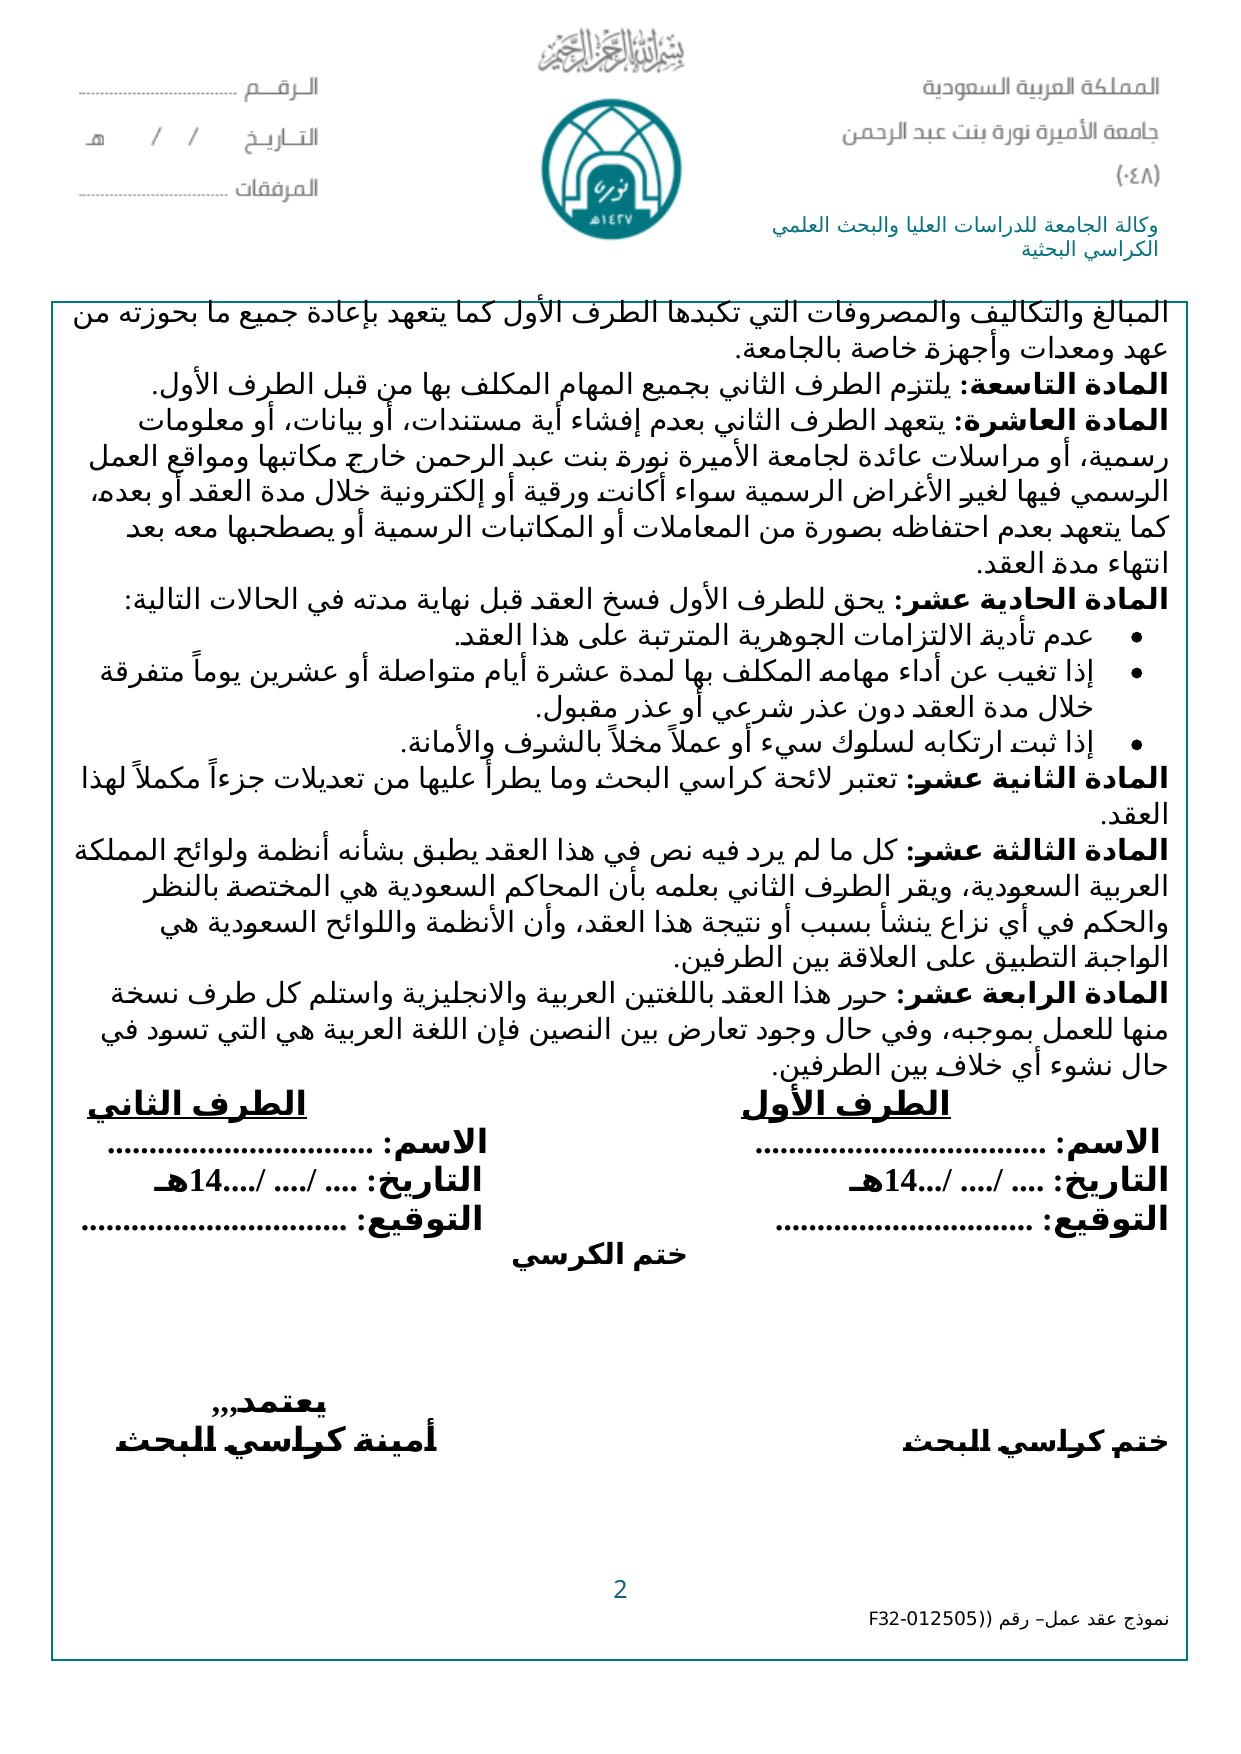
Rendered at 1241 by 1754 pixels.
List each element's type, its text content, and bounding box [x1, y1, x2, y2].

text المادة الحادية عشر: يحق للطرف الأول فسخ العقد قبل نهاية مدته في الحالات التالية: [71, 582, 1169, 618]
text ختم الكرسي [71, 1237, 1169, 1271]
list عدم تأدية الالتزامات الجوهرية المترتبة على هذا العقد. [71, 618, 1132, 654]
list إذا ثبت ارتكابه لسلوك سيء أو عملاً مخلاً بالشرف والأمانة. [71, 726, 1132, 761]
picture [0, 0, 1239, 247]
list إذا تغيب عن أداء مهامه المكلف بها لمدة عشرة أيام متواصلة أو عشرين يوماً متفرقة خلال مدة العقد دون عذر شرعي أو عذر مقبول. [71, 654, 1132, 726]
text التوقيع: ............................... التوقيع: ................................ [71, 1199, 1169, 1237]
text المادة العاشرة: يتعهد الطرف الثاني بعدم إفشاء أية مستندات، أو بيانات، أو معلومات رسمية، أو مراسلات عائدة لجامعة الأميرة نورة بنت عبد الرحمن خارج مكاتبها ومواقع العمل الرسمي فيها لغير الأغراض الرسمية سواء أكانت ورقية أو إلكترونية خلال مدة العقد أو بعده، كما يتعهد بعدم احتفاظه بصورة من المعاملات أو المكاتبات الرسمية أو يصطحبها معه بعد انتهاء مدة العقد. [71, 403, 1169, 582]
text المادة الرابعة عشر: حرر هذا العقد باللغتين العربية والانجليزية واستلم كل طرف نسخة منها للعمل بموجبه، وفي حال وجود تعارض بين النصين فإن اللغة العربية هي التي تسود في حال نشوء أي خلاف بين الطرفين. [71, 976, 1169, 1084]
text التاريخ: .... /.... /...14هـ التاريخ: .... /.... /....14هـ [71, 1161, 1169, 1199]
text يعتمد,,, [71, 1382, 1132, 1420]
text المادة التاسعة: يلتزم الطرف الثاني بجميع المهام المكلف بها من قبل الطرف الأول. [71, 367, 1169, 403]
text الطرف الأول الطرف الثاني [71, 1084, 1169, 1122]
text المادة الثالثة عشر: كل ما لم يرد فيه نص في هذا العقد يطبق بشأنه أنظمة ولوائح المملكة العربية السعودية، ويقر الطرف الثاني بعلمه بأن المحاكم السعودية هي المختصة بالنظر والحكم في أي نزاع ينشأ بسبب أو نتيجة هذا العقد، وأن الأنظمة واللوائح السعودية هي الواجبة التطبيق على العلاقة بين الطرفين. [71, 833, 1169, 976]
text الاسم: ................................... الاسم: ................................ [71, 1122, 1169, 1161]
text المادة الثانية عشر: تعتبر لائحة كراسي البحث وما يطرأ عليها من تعديلات جزءاً مكملاً لهذا العقد. [71, 761, 1169, 833]
text ختم كراسي البحث أمينة كراسي البحث [71, 1420, 1169, 1458]
